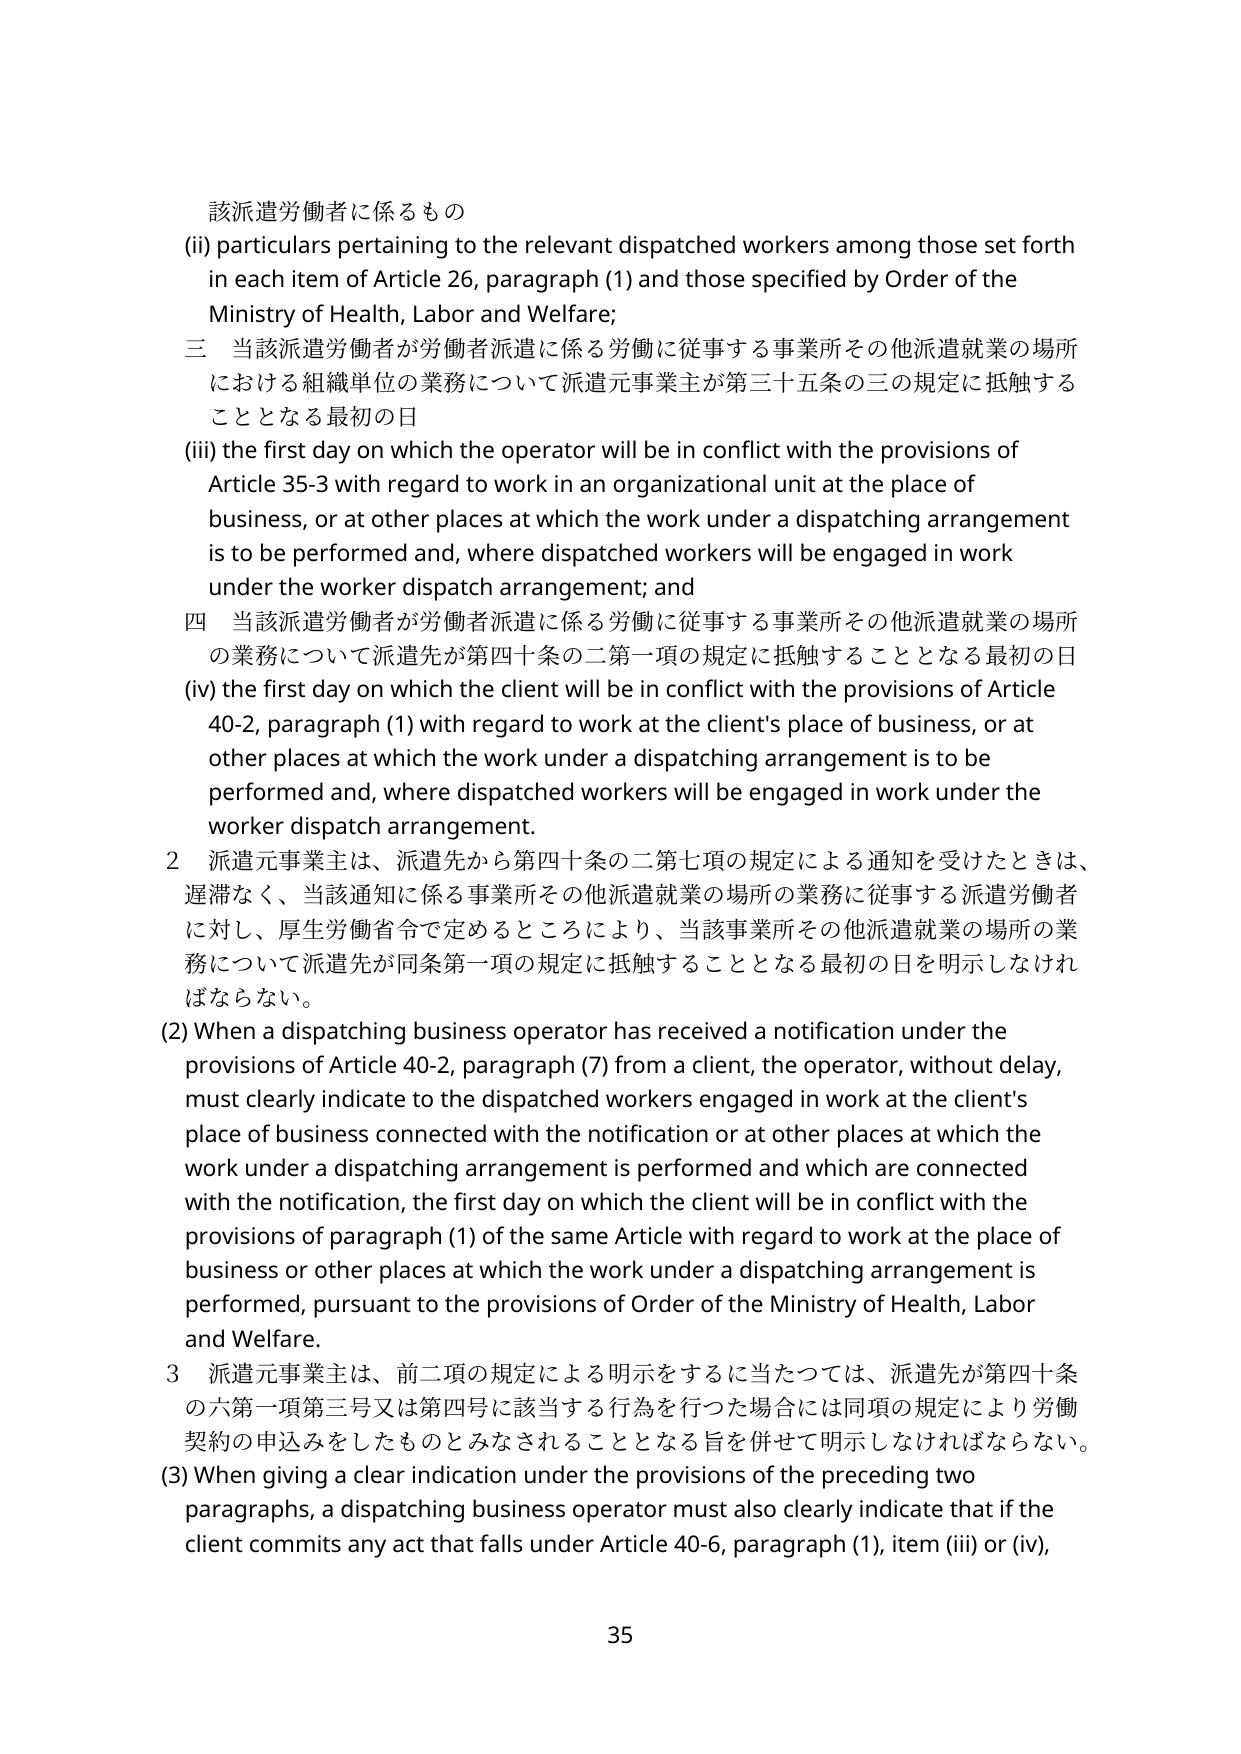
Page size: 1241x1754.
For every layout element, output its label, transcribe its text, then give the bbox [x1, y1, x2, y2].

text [161, 1458, 1079, 1560]
text 三 当該派遣労働者が労働者派遣に係る労働に従事する事業所その他派遣就業の場所における組織単位の業務について派遣元事業主が第三十五条の三の規定に抵触することとなる最初の日 [184, 330, 1079, 433]
text (iii) the first day on which the operator will be in conflict with the provisions of Article 35-3 with regard to work in an organizational unit at the place of business, or at other places at which the work under a dispatching arrangement is to be performed and, where dispatched workers will be engaged in work under the worker dispatch arrangement; and [184, 433, 1079, 604]
text (2) When a dispatching business operator has received a notification under the provisions of Article 40-2, paragraph (7) from a client, the operator, without delay, must clearly indicate to the dispatched workers engaged in work at the client's place of business connected with the notification or at other places at which the work under a dispatching arrangement is performed and which are connected with the notification, the first day on which the client will be in conflict with the provisions of paragraph (1) of the same Article with regard to work at the place of business or other places at which the work under a dispatching arrangement is performed, pursuant to the provisions of Order of the Ministry of Health, Labor and Welfare. [161, 1014, 1079, 1355]
text (iv) the first day on which the client will be in conflict with the provisions of Article 40-2, paragraph (1) with regard to work at the client's place of business, or at other places at which the work under a dispatching arrangement is to be performed and, where dispatched workers will be engaged in work under the worker dispatch arrangement. [184, 672, 1079, 843]
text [184, 194, 1079, 228]
text (ii) particulars pertaining to the relevant dispatched workers among those set forth in each item of Article 26, paragraph (1) and those specified by Order of the Ministry of Health, Labor and Welfare; [184, 228, 1079, 330]
text ２ 派遣元事業主は、派遣先から第四十条の二第七項の規定による通知を受けたときは、遅滞なく、当該通知に係る事業所その他派遣就業の場所の業務に従事する派遣労働者に対し、厚生労働省令で定めるところにより、当該事業所その他派遣就業の場所の業務について派遣先が同条第一項の規定に抵触することとなる最初の日を明示しなければならない。 [161, 843, 1079, 1014]
text ３ 派遣元事業主は、前二項の規定による明示をするに当たつては、派遣先が第四十条の六第一項第三号又は第四号に該当する行為を行つた場合には同項の規定により労働契約の申込みをしたものとみなされることとなる旨を併せて明示しなければならない。 [161, 1355, 1079, 1458]
text 四 当該派遣労働者が労働者派遣に係る労働に従事する事業所その他派遣就業の場所の業務について派遣先が第四十条の二第一項の規定に抵触することとなる最初の日 [184, 604, 1079, 672]
